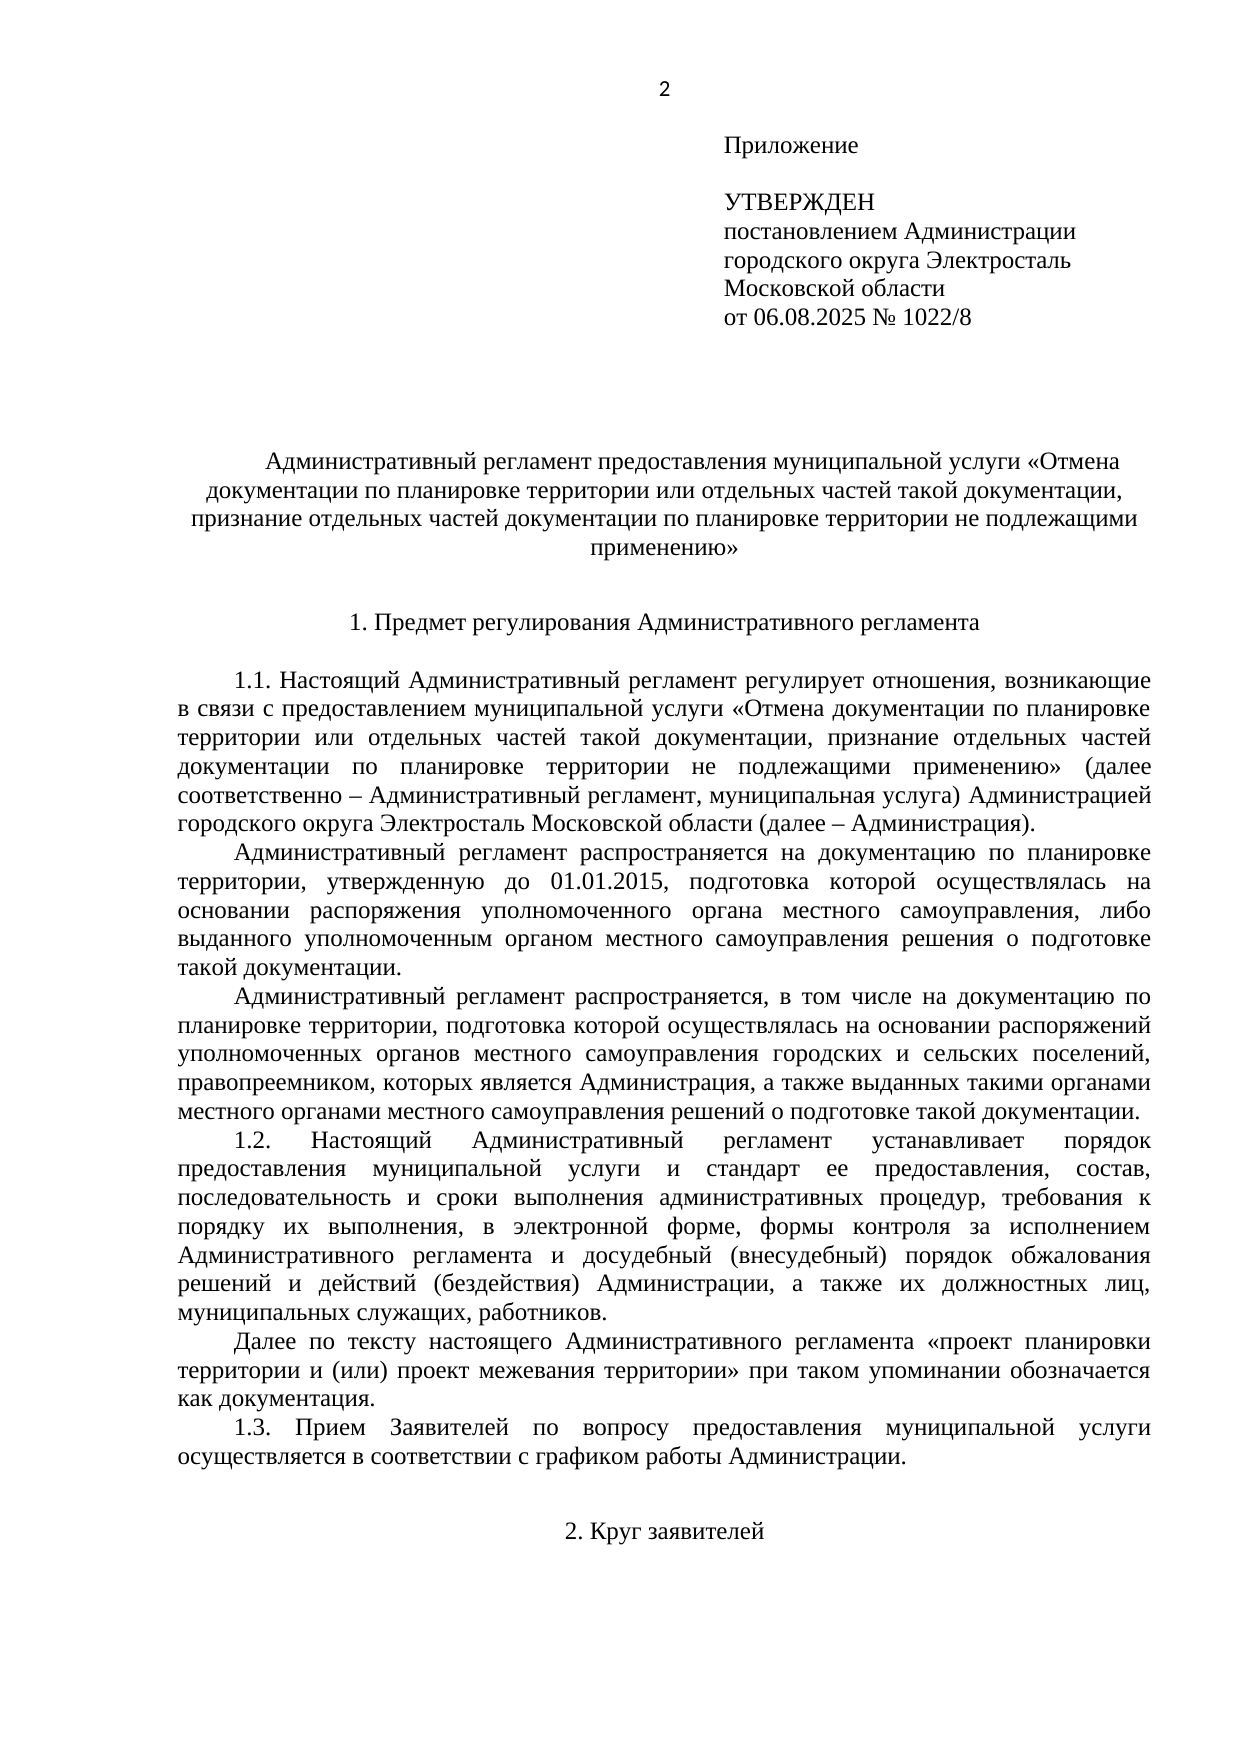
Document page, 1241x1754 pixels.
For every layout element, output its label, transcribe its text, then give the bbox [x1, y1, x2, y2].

text Приложение [723, 130, 1152, 158]
text Административный регламент распространяется, в том числе на документацию по планировке территории, подготовка которой осуществлялась на основании распоряжений уполномоченных органов местного самоуправления городских и сельских поселений, правопреемником, которых является Администрация, а также выданных такими органами местного органами местного самоуправления решений о подготовке такой документации. [177, 981, 1152, 1125]
text УТВЕРЖДЕН [723, 187, 1152, 216]
text Далее по тексту настоящего Административного регламента «проект планировки территории и (или) проект межевания территории» при таком упоминании обозначается как документация. [177, 1326, 1152, 1412]
text 1.1. Настоящий Административный регламент регулирует отношения, возникающие в связи с предоставлением муниципальной услуги «Отмена документации по планировке территории или отдельных частей такой документации, признание отдельных частей документации по планировке территории не подлежащими применению» (далее соответственно – Административный регламент, муниципальная услуга) Администрацией городского округа Электросталь Московской области (далее – Администрация). [177, 665, 1152, 837]
text 1.3. Прием Заявителей по вопросу предоставления муниципальной услуги осуществляется в соответствии с графиком работы Администрации. [177, 1412, 1152, 1470]
text от 06.08.2025 № 1022/8 [723, 302, 1152, 331]
text 2. Круг заявителей [177, 1516, 1152, 1545]
text постановлением Администрации городского округа Электросталь Московской области [723, 216, 1152, 302]
text 1. Предмет регулирования Административного регламента [177, 607, 1152, 636]
text Административный регламент предоставления муниципальной услуги «Отмена документации по планировке территории или отдельных частей такой документации, признание отдельных частей документации по планировке территории не подлежащими применению» [177, 446, 1152, 561]
text 1.2. Настоящий Административный регламент устанавливает порядок предоставления муниципальной услуги и стандарт ее предоставления, состав, последовательность и сроки выполнения административных процедур, требования к порядку их выполнения, в электронной форме, формы контроля за исполнением Административного регламента и досудебный (внесудебный) порядок обжалования решений и действий (бездействия) Администрации, а также их должностных лиц, муниципальных служащих, работников. [177, 1125, 1152, 1326]
text Административный регламент распространяется на документацию по планировке территории, утвержденную до 01.01.2015, подготовка которой осуществлялась на основании распоряжения уполномоченного органа местного самоуправления, либо выданного уполномоченным органом местного самоуправления решения о подготовке такой документации. [177, 837, 1152, 981]
